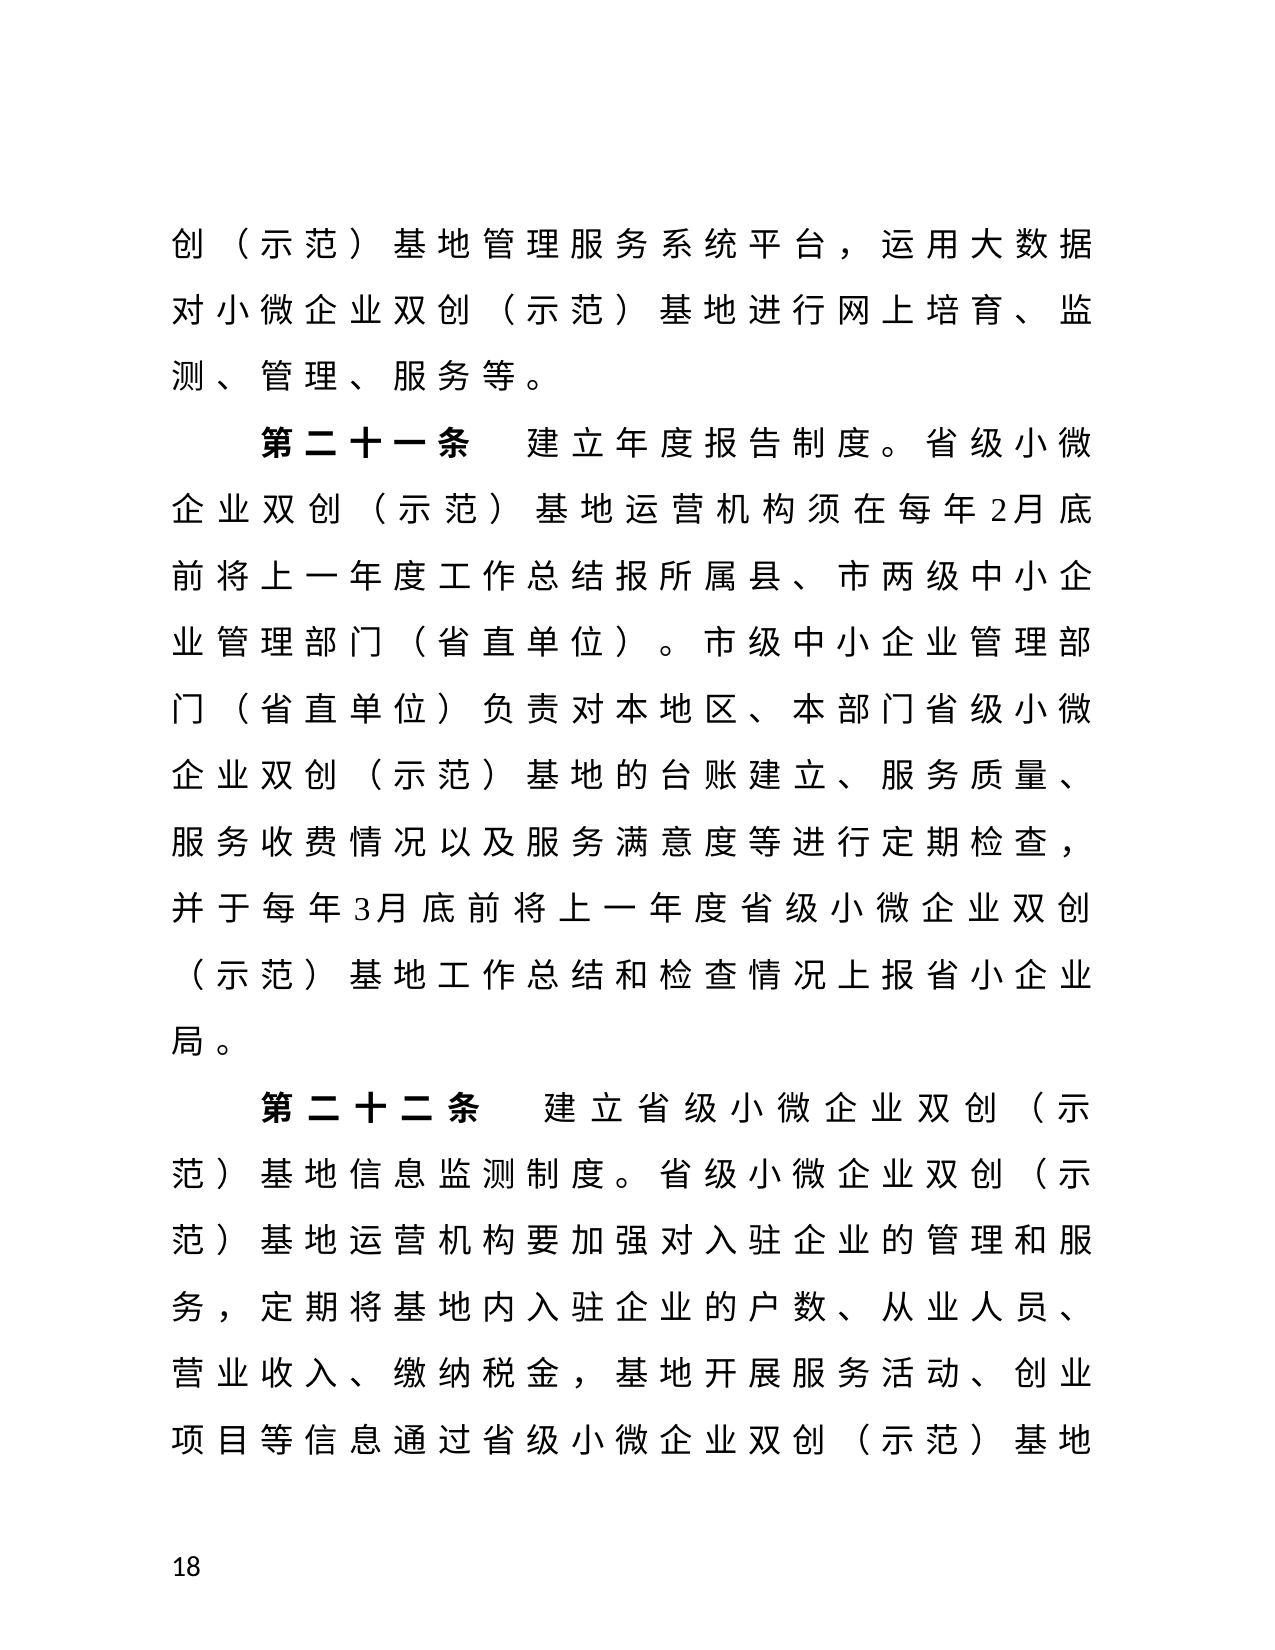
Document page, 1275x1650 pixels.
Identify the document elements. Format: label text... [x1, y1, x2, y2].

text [172, 1072, 1103, 1471]
text 第二十一条 建立年度报告制度。省级小微企业双创（示范）基地运营机构须在每年2月底前将上一年度工作总结报所属县、市两级中小企业管理部门（省直单位）。市级中小企业管理部门（省直单位）负责对本地区、本部门省级小微企业双创（示范）基地的台账建立、服务质量、服务收费情况以及服务满意度等进行定期检查，并于每年3月底前将上一年度省级小微企业双创（示范）基地工作总结和检查情况上报省小企业局。 [172, 408, 1103, 1072]
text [172, 208, 1103, 408]
